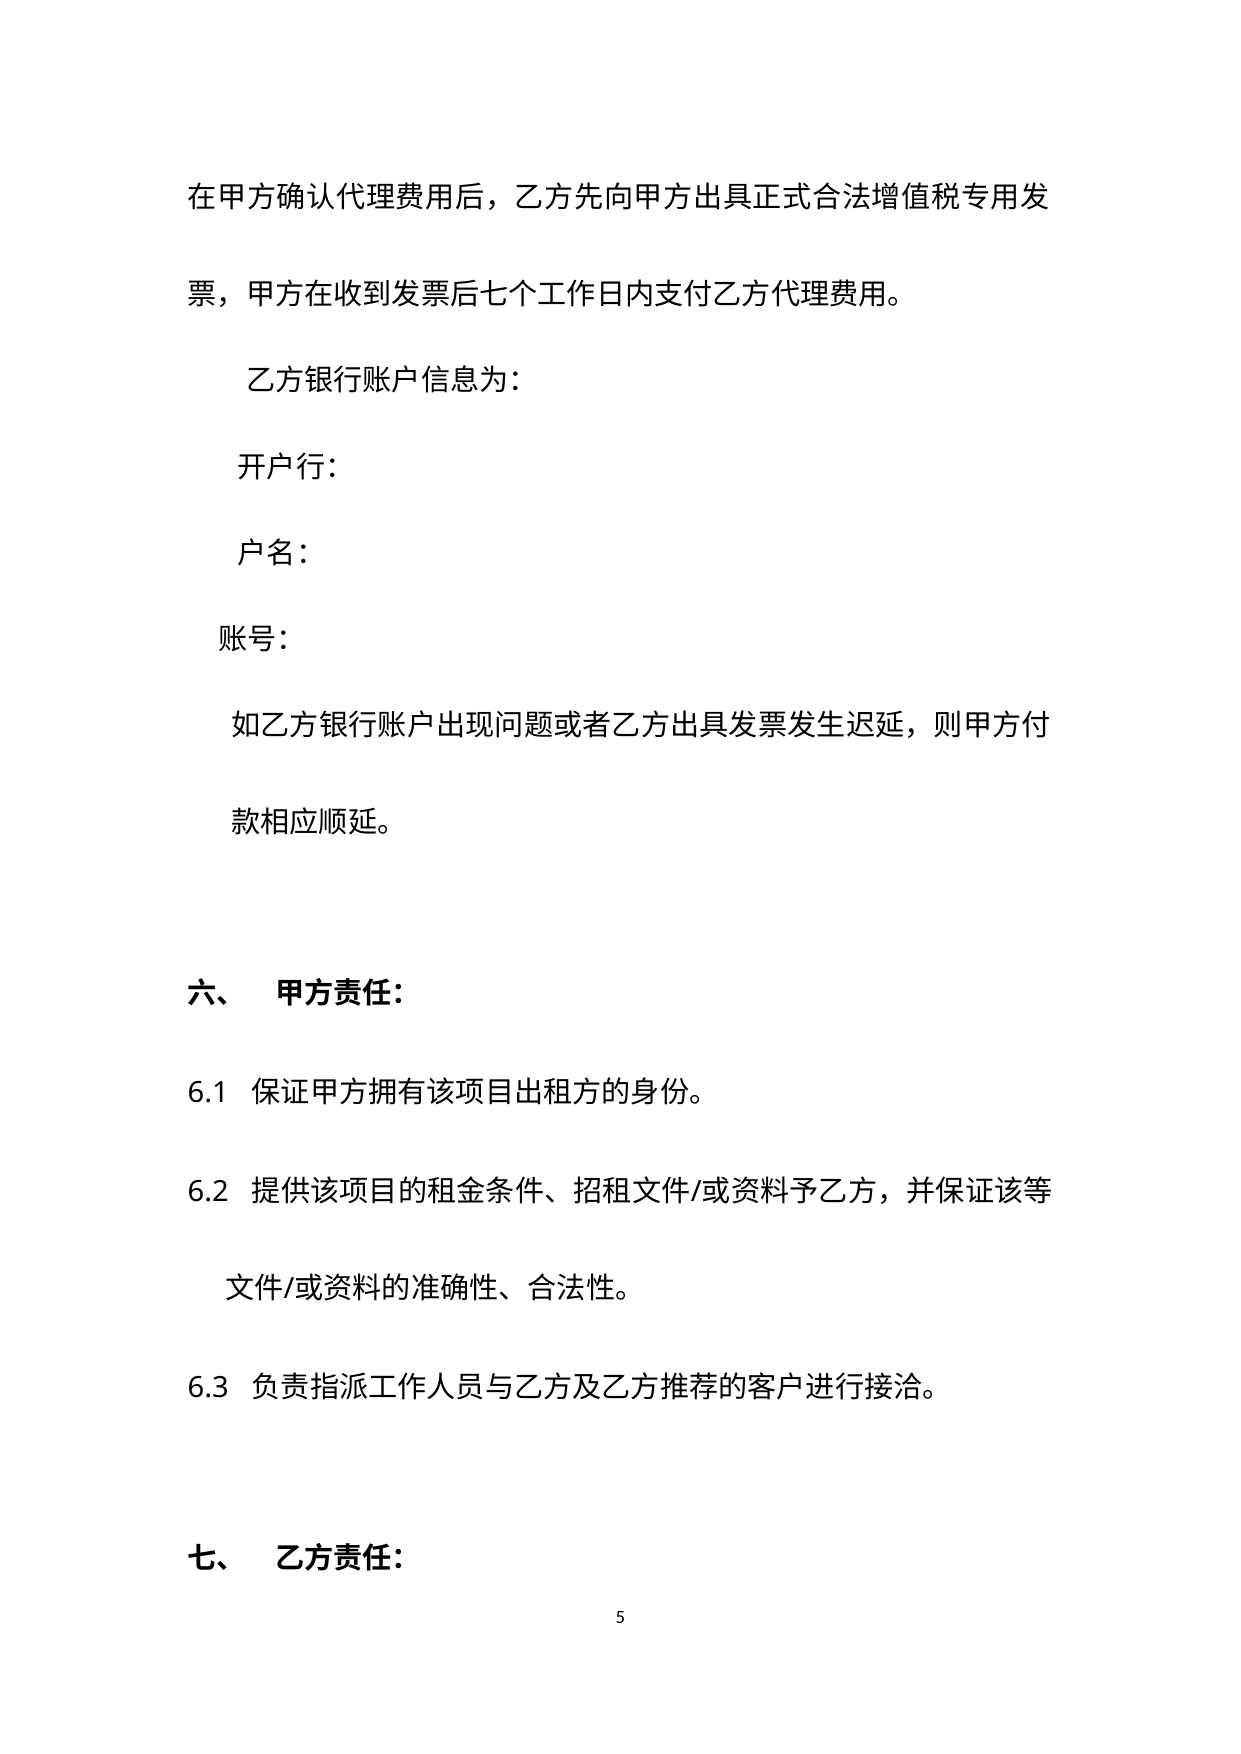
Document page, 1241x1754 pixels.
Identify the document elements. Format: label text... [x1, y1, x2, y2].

text 户名： [187, 518, 1053, 583]
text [187, 162, 1053, 324]
text 账号： [187, 604, 1053, 669]
text 开户行： [187, 432, 1053, 497]
list 乙方责任： [187, 1523, 1053, 1588]
list 提供该项目的租金条件、招租文件/或资料予乙方，并保证该等文件/或资料的准确性、合法性。 [187, 1156, 1053, 1318]
list 甲方责任： [187, 959, 1053, 1024]
text 如乙方银行账户出现问题或者乙方出具发票发生迟延，则甲方付款相应顺延。 [231, 690, 1053, 853]
text 乙方银行账户信息为： [187, 346, 1053, 411]
list 负责指派工作人员与乙方及乙方推荐的客户进行接洽。 [187, 1352, 1053, 1417]
list 保证甲方拥有该项目出租方的身份。 [187, 1057, 1053, 1122]
